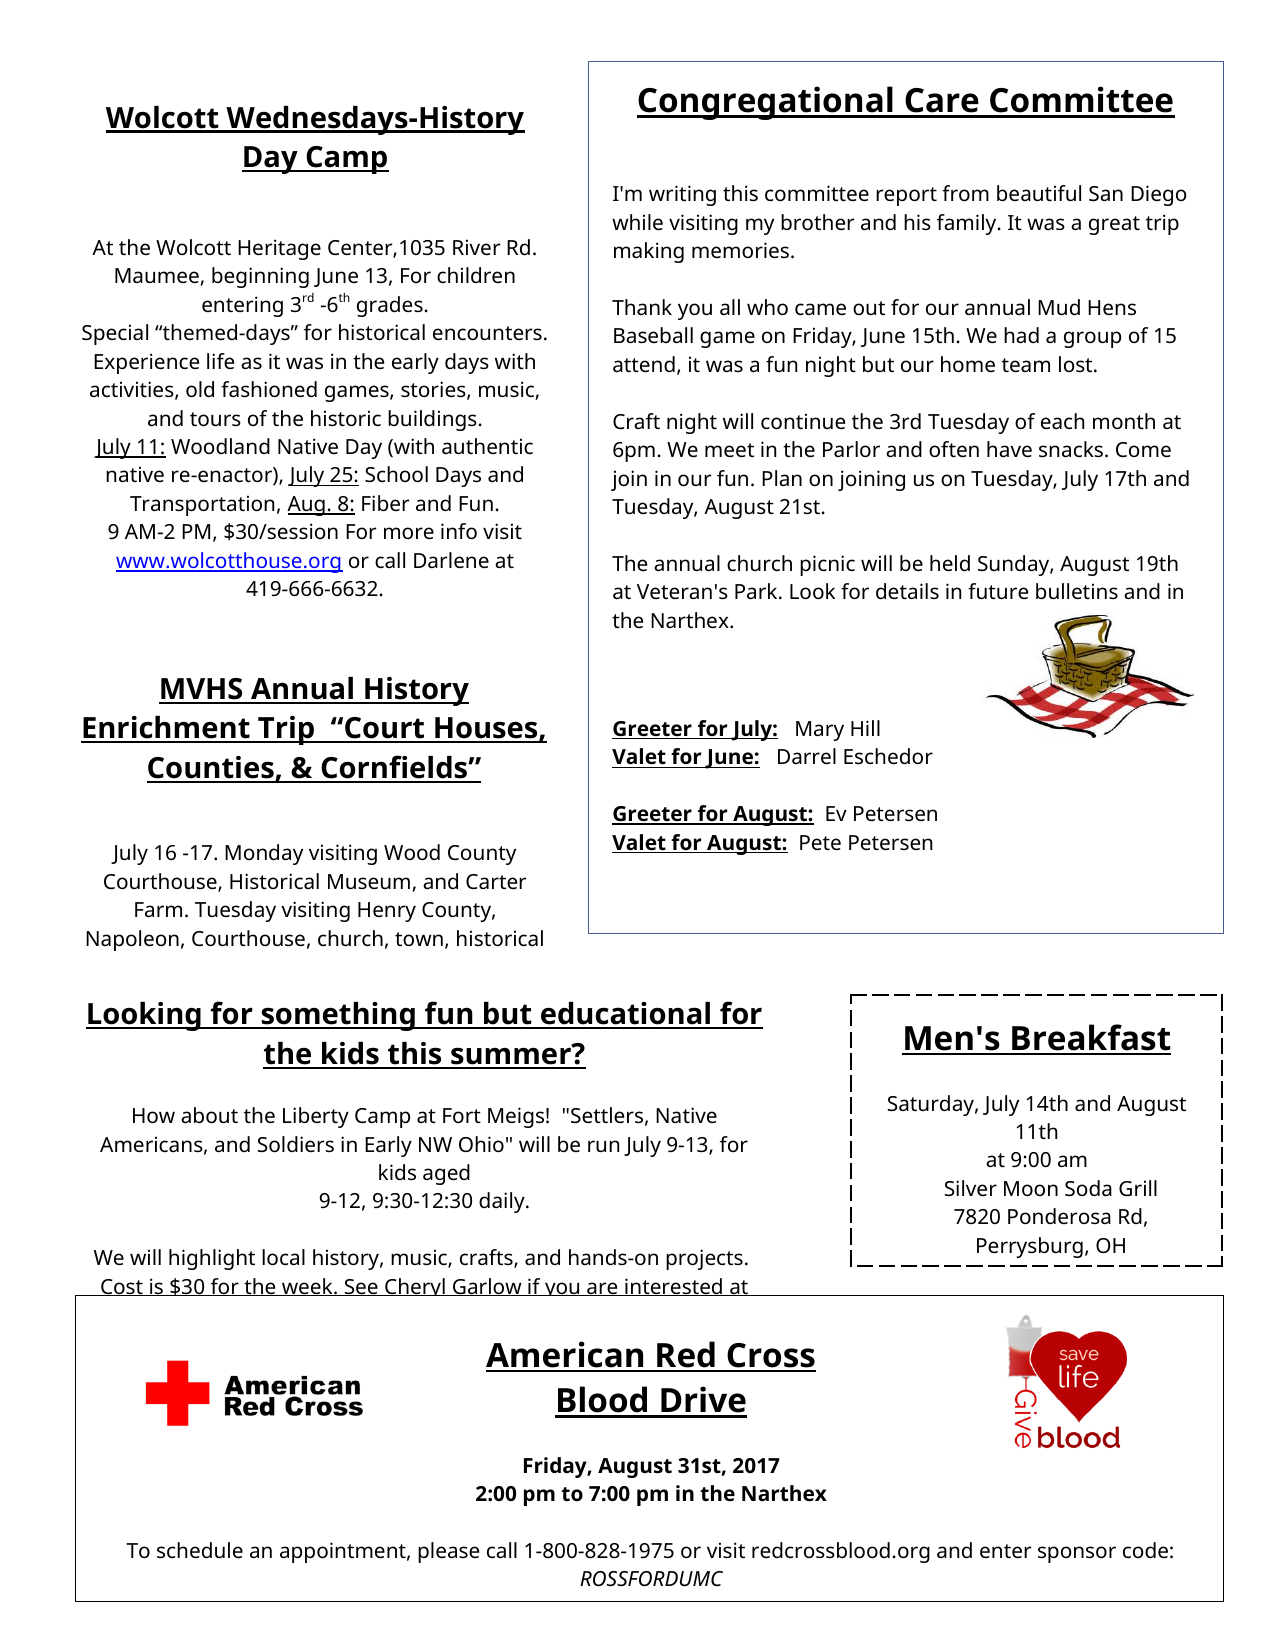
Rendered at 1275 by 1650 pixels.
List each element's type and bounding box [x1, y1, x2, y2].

picture [981, 612, 1194, 738]
picture [989, 1306, 1142, 1460]
picture [132, 1340, 375, 1452]
